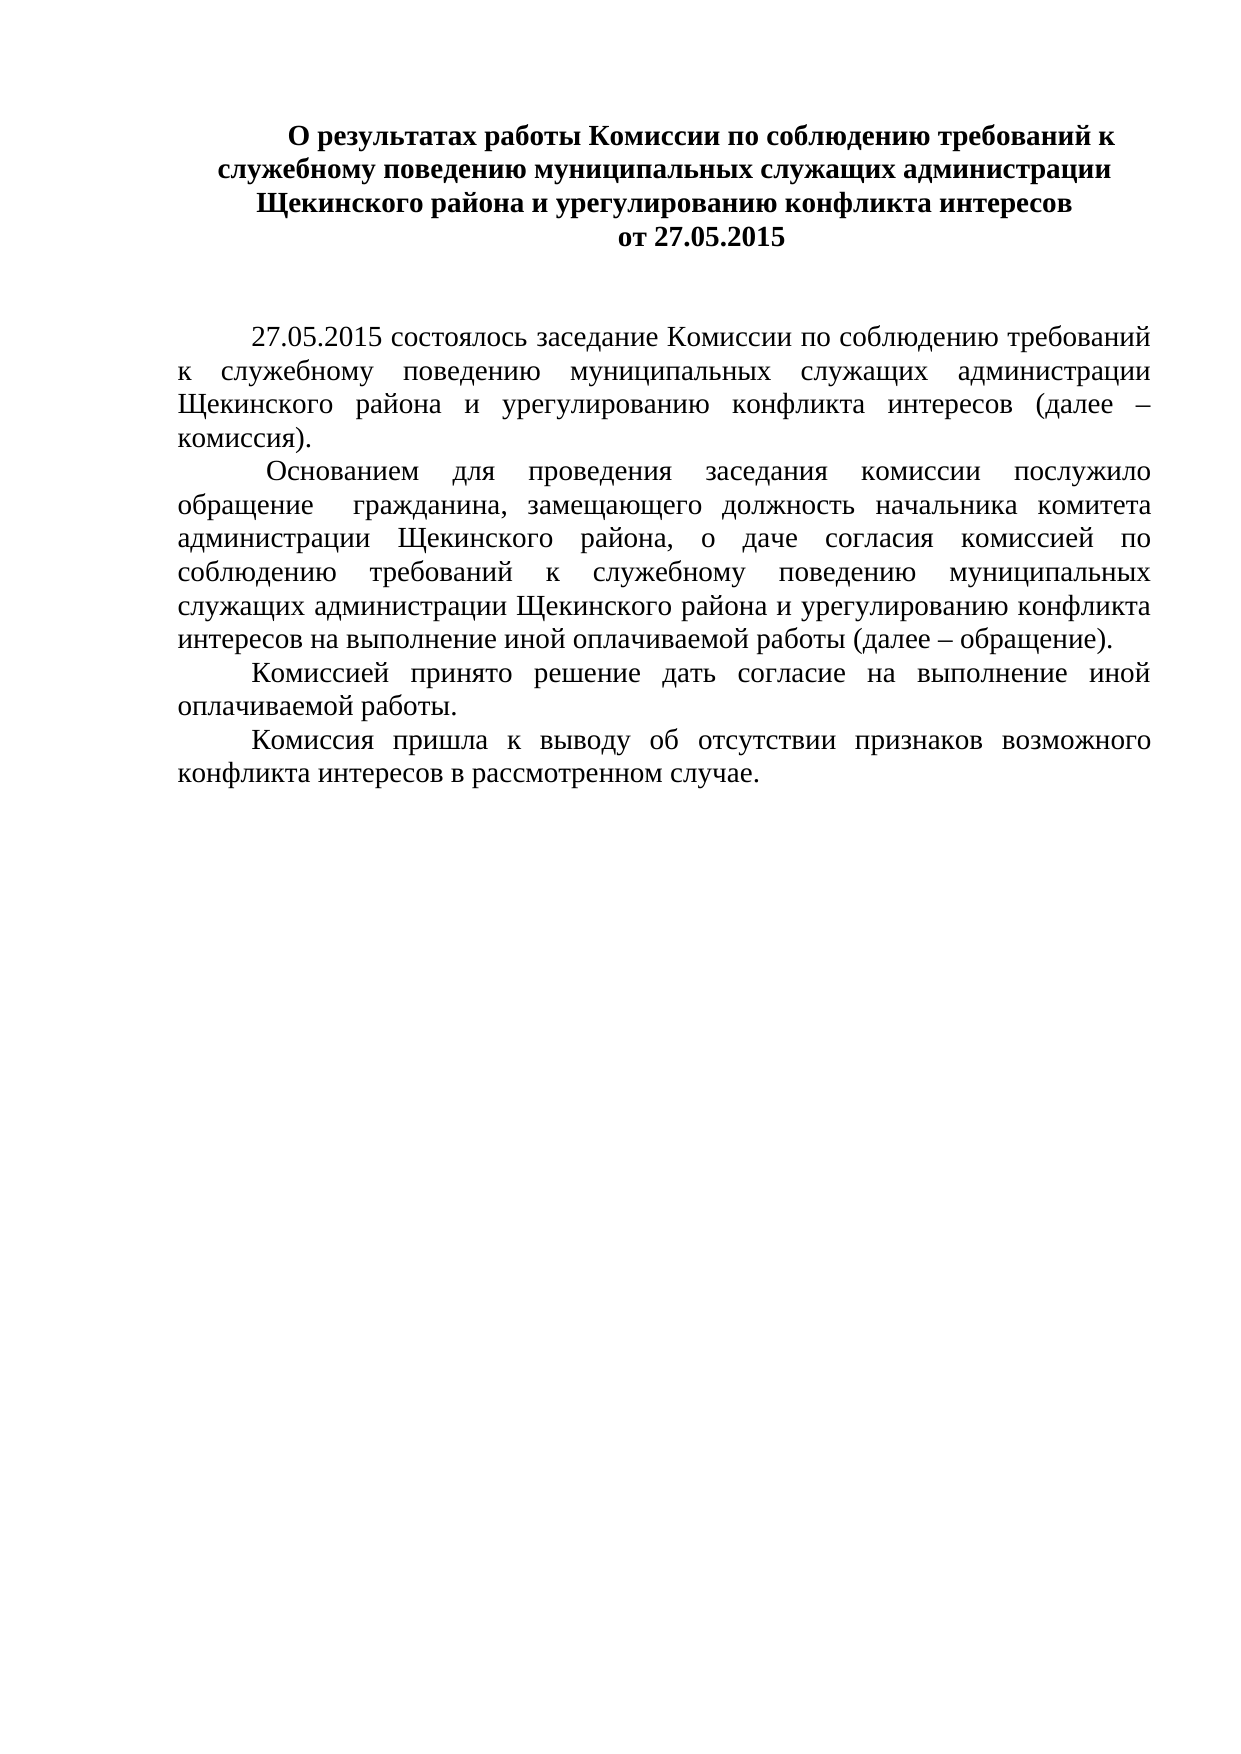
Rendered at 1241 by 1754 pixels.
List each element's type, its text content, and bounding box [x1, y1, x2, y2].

text Комиссией принято решение дать согласие на выполнение иной оплачиваемой работы. [177, 655, 1152, 722]
text от 27.05.2015 [177, 219, 1152, 252]
text О результатах работы Комиссии по соблюдению требований к служебному поведению муниципальных служащих администрации Щекинского района и урегулированию конфликта интересов [177, 118, 1152, 219]
text Основанием для проведения заседания комиссии послужило обращение гражданина, замещающего должность начальника комитета администрации Щекинского района, о даче согласия комиссией по соблюдению требований к служебному поведению муниципальных служащих администрации Щекинского района и урегулированию конфликта интересов на выполнение иной оплачиваемой работы (далее – обращение). [177, 453, 1152, 655]
text Комиссия пришла к выводу об отсутствии признаков возможного конфликта интересов в рассмотренном случае. [177, 722, 1152, 789]
text 27.05.2015 состоялось заседание Комиссии по соблюдению требований к служебному поведению муниципальных служащих администрации Щекинского района и урегулированию конфликта интересов (далее – комиссия). [177, 319, 1152, 453]
